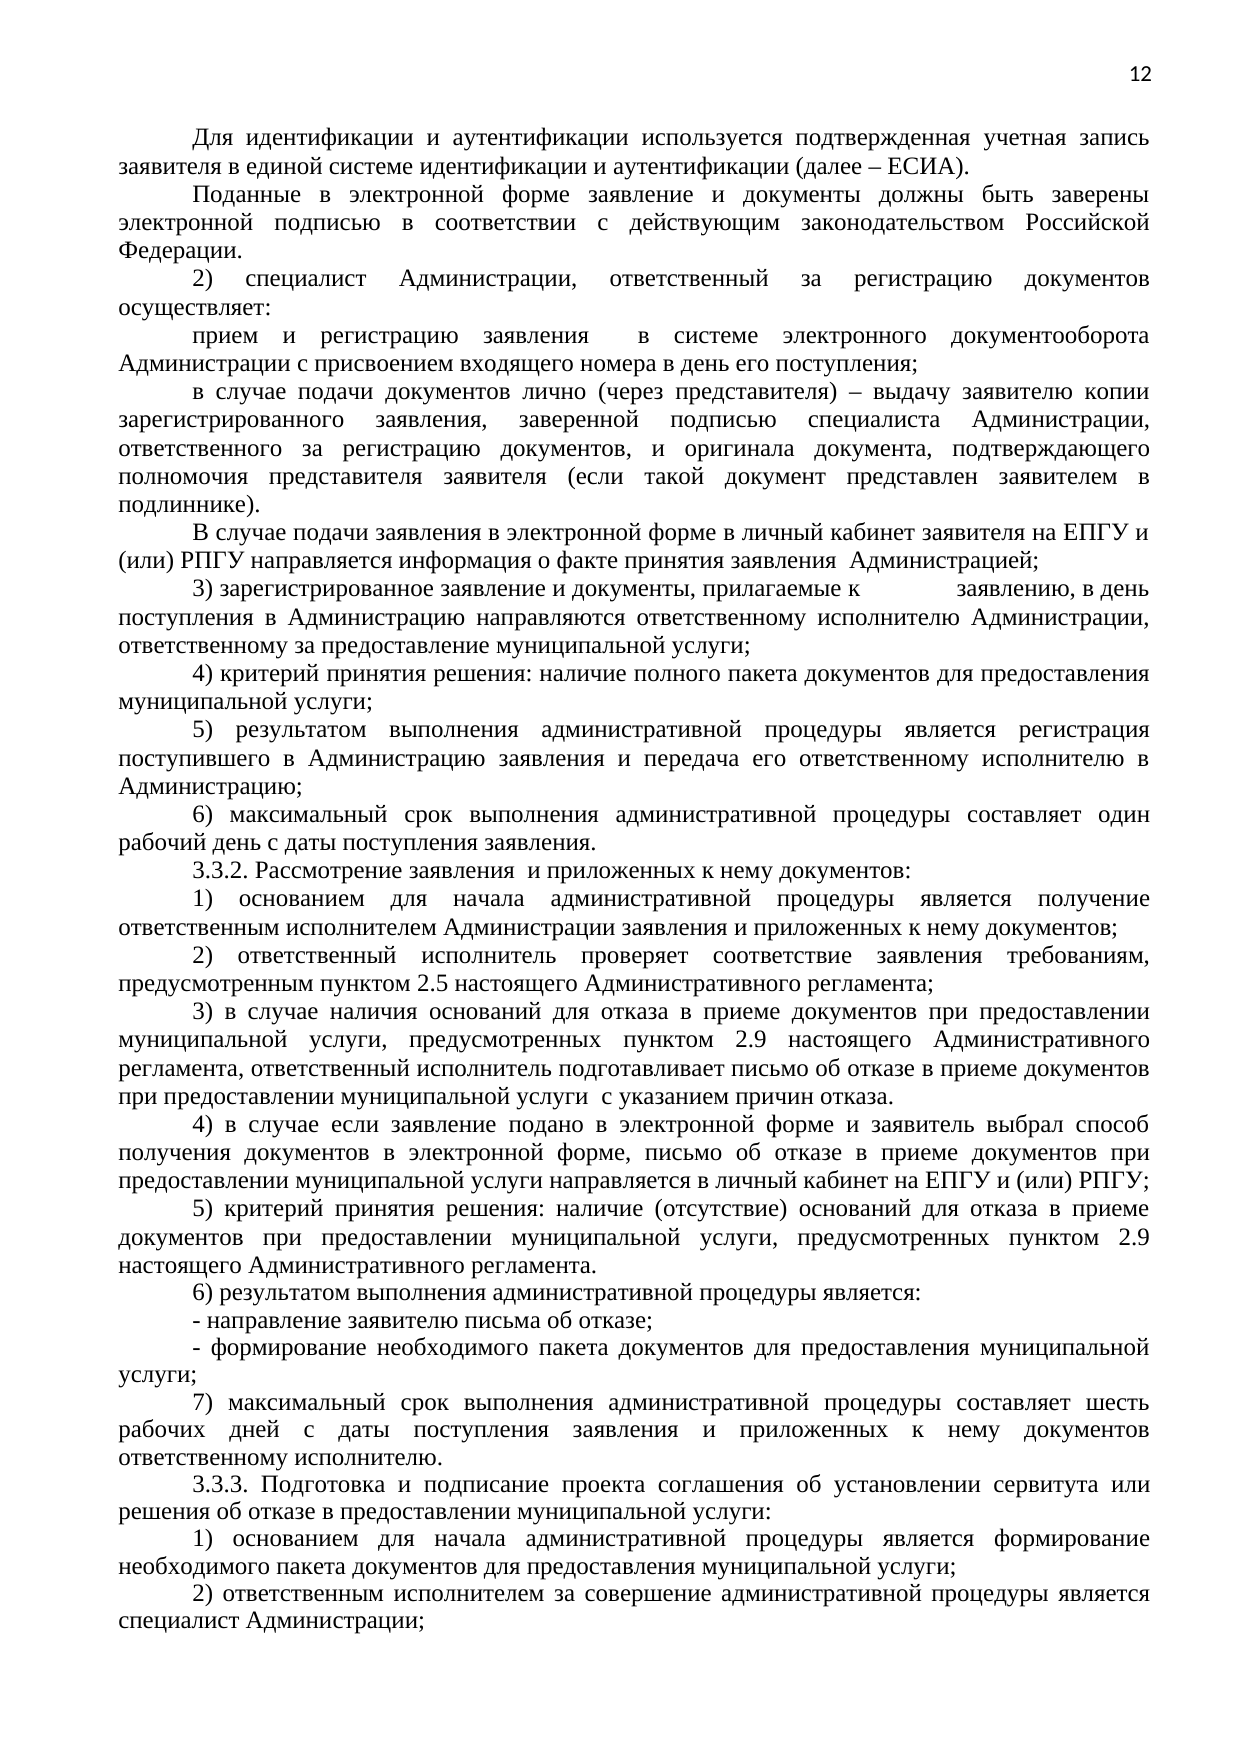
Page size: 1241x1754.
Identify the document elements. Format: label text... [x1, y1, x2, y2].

text - формирование необходимого пакета документов для предоставления муниципальной услуги; [118, 1333, 1151, 1388]
text 1) основанием для начала административной процедуры является формирование необходимого пакета документов для предоставления муниципальной услуги; [118, 1525, 1151, 1580]
text 5) результатом выполнения административной процедуры является регистрация поступившего в Администрацию заявления и передача его ответственному исполнителю в Администрацию; [118, 715, 1151, 800]
text в случае подачи документов лично (через представителя) – выдачу заявителю копии зарегистрированного заявления, заверенной подписью специалиста Администрации, ответственного за регистрацию документов, и оригинала документа, подтверждающего полномочия представителя заявителя (если такой документ представлен заявителем в подлиннике). [118, 377, 1151, 518]
text 3.3.2. Рассмотрение заявления и приложенных к нему документов: [118, 856, 1151, 884]
text В случае подачи заявления в электронной форме в личный кабинет заявителя на ЕПГУ и (или) РПГУ направляется информация о факте принятия заявления Администрацией; [118, 518, 1151, 574]
text 2) ответственным исполнителем за совершение административной процедуры является специалист Администрации; [118, 1580, 1151, 1634]
text 3) зарегистрированное заявление и документы, прилагаемые к заявлению, в день поступления в Администрацию направляются ответственному исполнителю Администрации, ответственному за предоставление муниципальной услуги; [118, 574, 1151, 659]
text 4) критерий принятия решения: наличие полного пакета документов для предоставления муниципальной услуги; [118, 659, 1151, 715]
text 3) в случае наличия оснований для отказа в приеме документов при предоставлении муниципальной услуги, предусмотренных пунктом 2.9 настоящего Административного регламента, ответственный исполнитель подготавливает письмо об отказе в приеме документов при предоставлении муниципальной услуги с указанием причин отказа. [118, 997, 1151, 1110]
text прием и регистрацию заявления в системе электронного документооборота Администрации с присвоением входящего номера в день его поступления; [118, 321, 1151, 377]
text 5) критерий принятия решения: наличие (отсутствие) оснований для отказа в приеме документов при предоставлении муниципальной услуги, предусмотренных пунктом 2.9 настоящего Административного регламента. [118, 1194, 1151, 1279]
text 3.3.3. Подготовка и подписание проекта соглашения об установлении сервитута или решения об отказе в предоставлении муниципальной услуги: [118, 1470, 1151, 1525]
text 7) максимальный срок выполнения административной процедуры составляет шесть рабочих дней с даты поступления заявления и приложенных к нему документов ответственному исполнителю. [118, 1388, 1151, 1470]
text - направление заявителю письма об отказе; [118, 1306, 1151, 1333]
text 2) ответственный исполнитель проверяет соответствие заявления требованиям, предусмотренным пунктом 2.5 настоящего Административного регламента; [118, 941, 1151, 997]
text 2) специалист Администрации, ответственный за регистрацию документов осуществляет: [118, 264, 1151, 321]
text 1) основанием для начала административной процедуры является получение ответственным исполнителем Администрации заявления и приложенных к нему документов; [118, 884, 1151, 941]
text 6) результатом выполнения административной процедуры является: [118, 1279, 1151, 1306]
text 4) в случае если заявление подано в электронной форме и заявитель выбрал способ получения документов в электронной форме, письмо об отказе в приеме документов при предоставлении муниципальной услуги направляется в личный кабинет на ЕПГУ и (или) РПГУ; [118, 1110, 1151, 1194]
text 6) максимальный срок выполнения административной процедуры составляет один рабочий день с даты поступления заявления. [118, 800, 1151, 856]
text Для идентификации и аутентификации используется подтвержденная учетная запись заявителя в единой системе идентификации и аутентификации (далее – ЕСИА). [118, 123, 1151, 179]
text Поданные в электронной форме заявление и документы должны быть заверены электронной подписью в соответствии с действующим законодательством Российской Федерации. [118, 179, 1151, 264]
